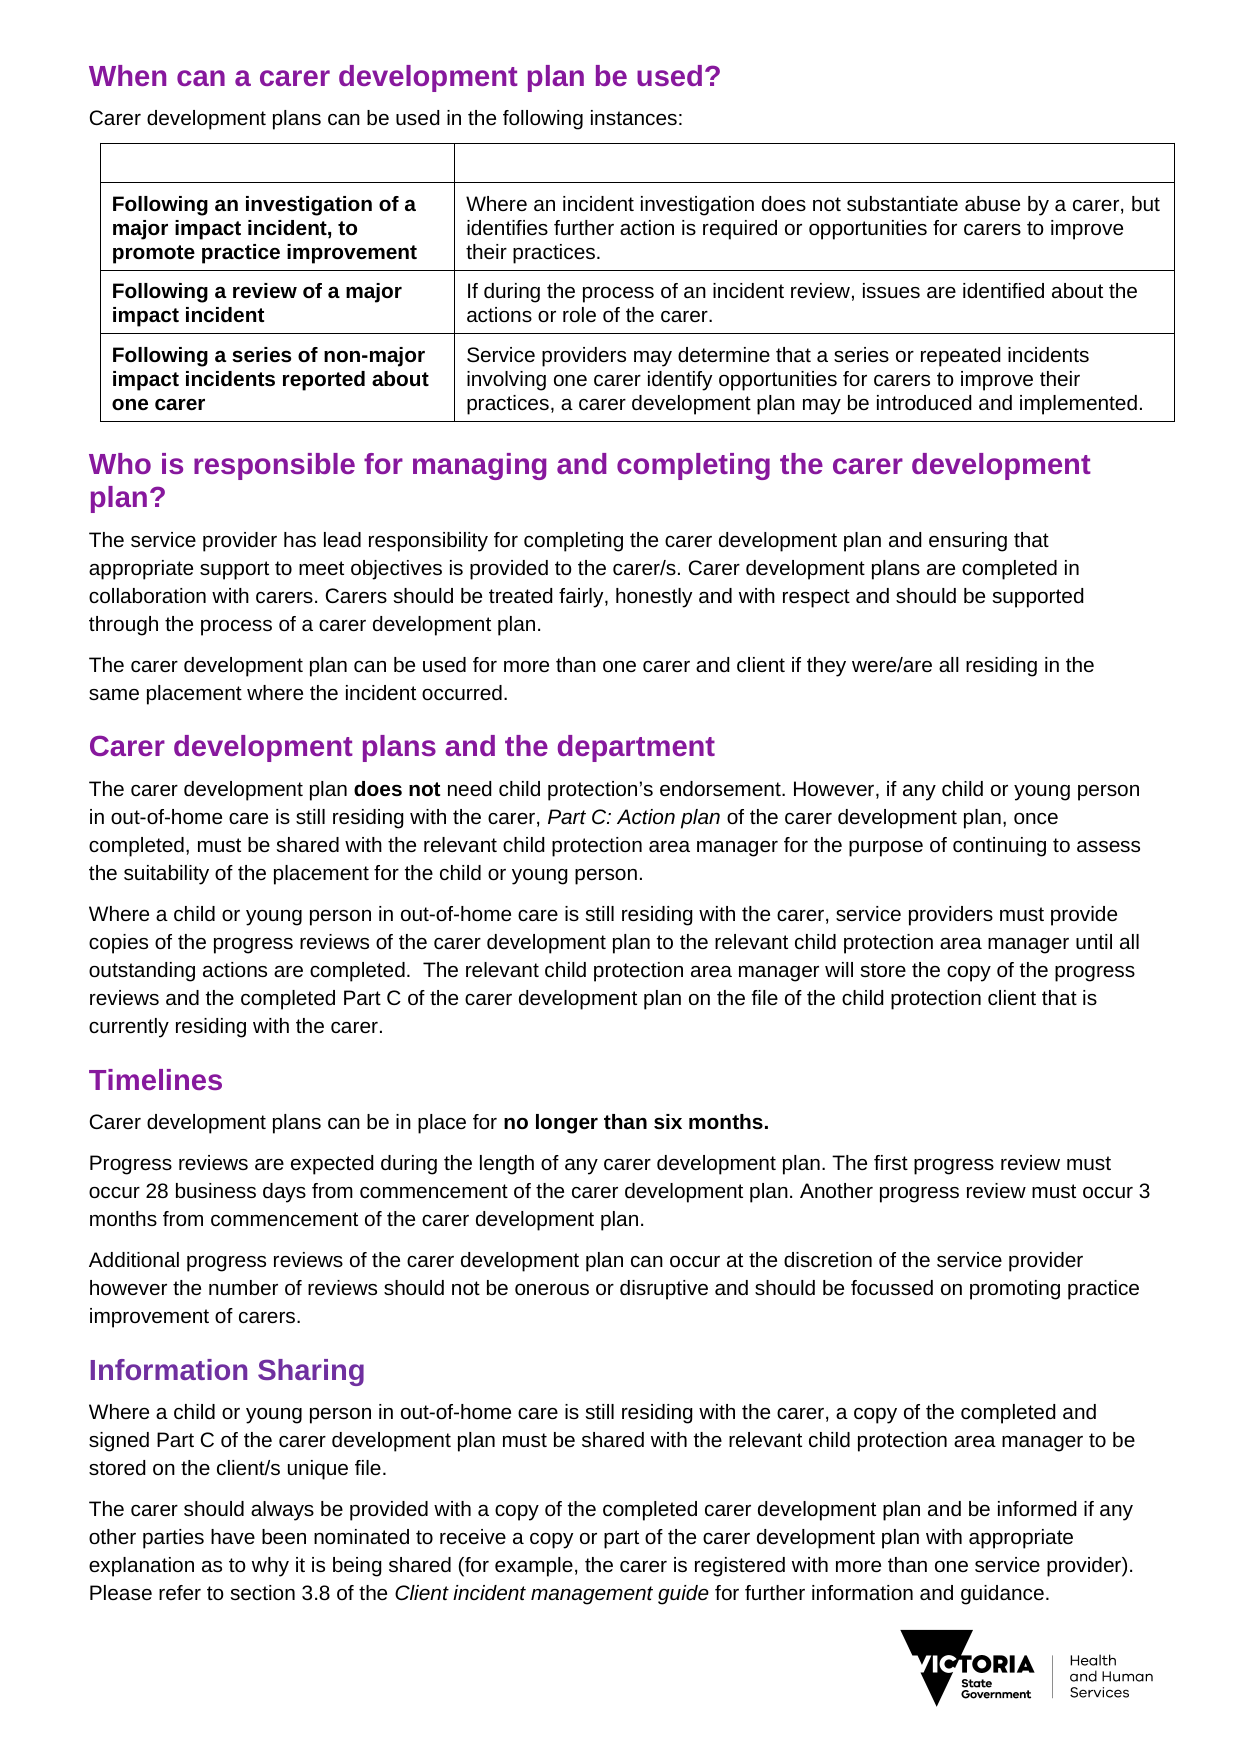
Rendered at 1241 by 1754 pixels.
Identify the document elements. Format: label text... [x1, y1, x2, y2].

text Carer development plans can be used in the following instances: [89, 102, 1152, 130]
text Progress reviews are expected during the length of any carer development plan. The first progress review must occur 28 business days from commencement of the carer development plan. Another progress review must occur 3 months from commencement of the carer development plan. [89, 1147, 1152, 1231]
text Additional progress reviews of the carer development plan can occur at the discretion of the service provider however the number of reviews should not be onerous or disruptive and should be focussed on promoting practice improvement of carers. [89, 1243, 1152, 1328]
table_cell If during the process of an incident review, issues are identified about the actions or role of the carer. [455, 271, 1174, 333]
table_header [455, 144, 1174, 182]
picture [0, 1624, 1241, 1754]
table_cell Service providers may determine that a series or repeated incidents involving one carer identify opportunities for carers to improve their practices, a carer development plan may be introduced and implemented. [455, 334, 1174, 421]
subtitle Information Sharing [89, 1353, 1152, 1386]
text Where a child or young person in out-of-home care is still residing with the carer, service providers must provide copies of the progress reviews of the carer development plan to the relevant child protection area manager until all outstanding actions are completed. The relevant child protection area manager will store the copy of the progress reviews and the completed Part C of the carer development plan on the file of the child protection client that is currently residing with the carer. [89, 897, 1152, 1038]
table_cell Following a review of a major impact incident [101, 271, 454, 333]
text The carer development plan can be used for more than one carer and client if they were/are all residing in the same placement where the incident occurred. [89, 648, 1152, 704]
text The service provider has lead responsibility for completing the carer development plan and ensuring that appropriate support to meet objectives is provided to the carer/s. Carer development plans are completed in collaboration with carers. Carers should be treated fairly, honestly and with respect and should be supported through the process of a carer development plan. [89, 523, 1152, 636]
subtitle Who is responsible for managing and completing the carer development plan? [89, 447, 1152, 514]
subtitle Carer development plans and the department [89, 729, 1152, 763]
subtitle When can a carer development plan be used? [89, 59, 1152, 93]
text Where a child or young person in out-of-home care is still residing with the carer, a copy of the completed and signed Part C of the carer development plan must be shared with the relevant child protection area manager to be stored on the client/s unique file. [89, 1396, 1152, 1480]
text The carer development plan does not need child protection’s endorsement. However, if any child or young person in out-of-home care is still residing with the carer, Part C: Action plan of the carer development plan, once completed, must be shared with the relevant child protection area manager for the purpose of continuing to assess the suitability of the placement for the child or young person. [89, 772, 1152, 885]
text Carer development plans can be in place for no longer than six months. [89, 1106, 1152, 1134]
table_cell Where an incident investigation does not substantiate abuse by a carer, but identifies further action is required or opportunities for carers to improve their practices. [455, 183, 1174, 270]
table_cell Following a series of non-major impact incidents reported about one carer [101, 334, 454, 421]
text The carer should always be provided with a copy of the completed carer development plan and be informed if any other parties have been nominated to receive a copy or part of the carer development plan with appropriate explanation as to why it is being shared (for example, the carer is registered with more than one service provider). Please refer to section 3.8 of the Client incident management guide for further information and guidance. [89, 1493, 1152, 1605]
table_cell Following an investigation of a major impact incident, to promote practice improvement [101, 183, 454, 270]
subtitle Timelines [89, 1063, 1152, 1097]
table_header [101, 144, 454, 182]
